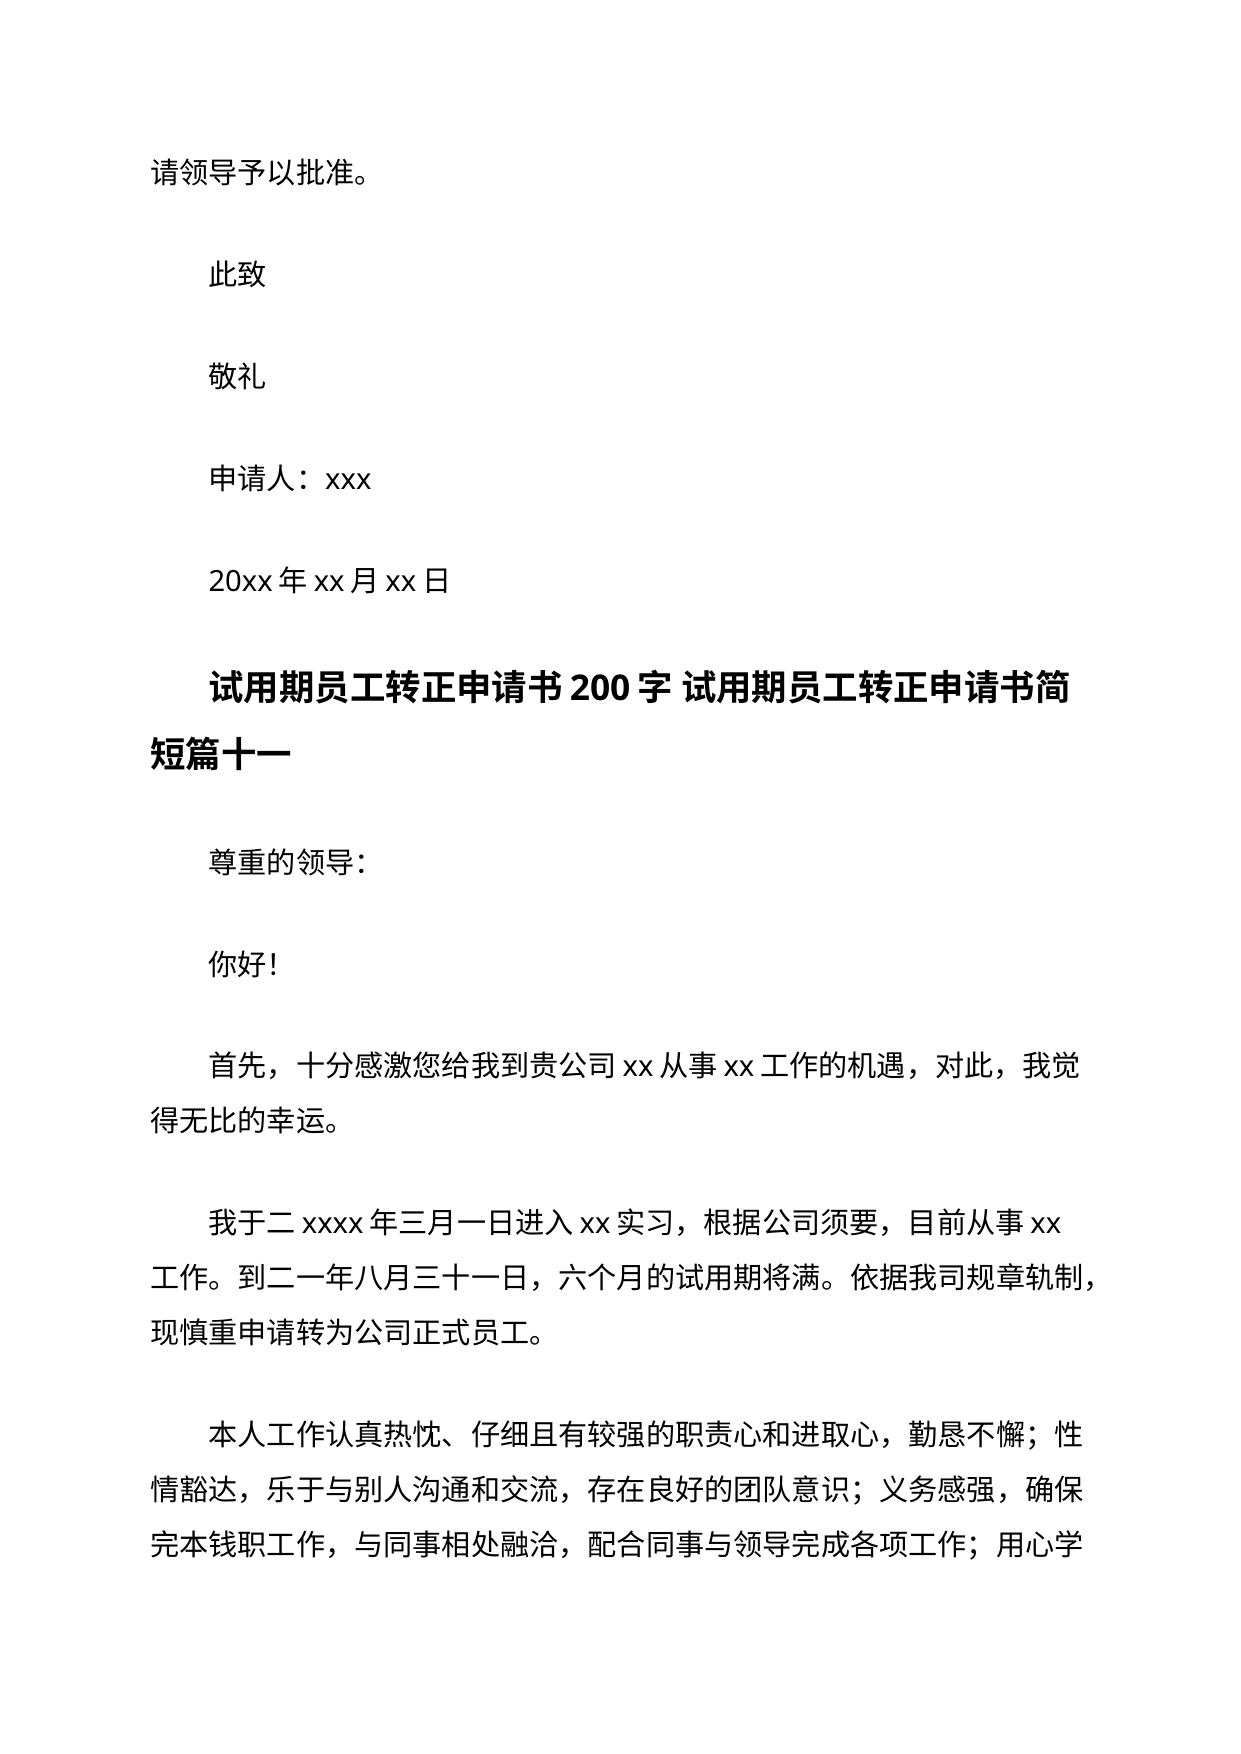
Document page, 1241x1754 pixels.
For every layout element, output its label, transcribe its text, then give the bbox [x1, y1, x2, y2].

text 尊重的领导： [150, 839, 1090, 882]
text 20xx年xx月xx日 [150, 557, 1090, 600]
text 申请人：xxx [150, 455, 1090, 498]
text 试用期员工转正申请书200字 试用期员工转正申请书简短篇十一 [150, 659, 1090, 777]
text 首先，十分感激您给我到贵公司xx从事xx工作的机遇，对此，我觉得无比的幸运。 [150, 1043, 1090, 1140]
text 我于二xxxx年三月一日进入xx实习，根据公司须要，目前从事xx工作。到二一年八月三十一日，六个月的试用期将满。依据我司规章轨制，现慎重申请转为公司正式员工。 [150, 1200, 1090, 1352]
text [150, 150, 1090, 192]
text 此致 [150, 252, 1090, 294]
text 敬礼 [150, 353, 1090, 396]
text 你好！ [150, 941, 1090, 983]
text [150, 1411, 1090, 1563]
